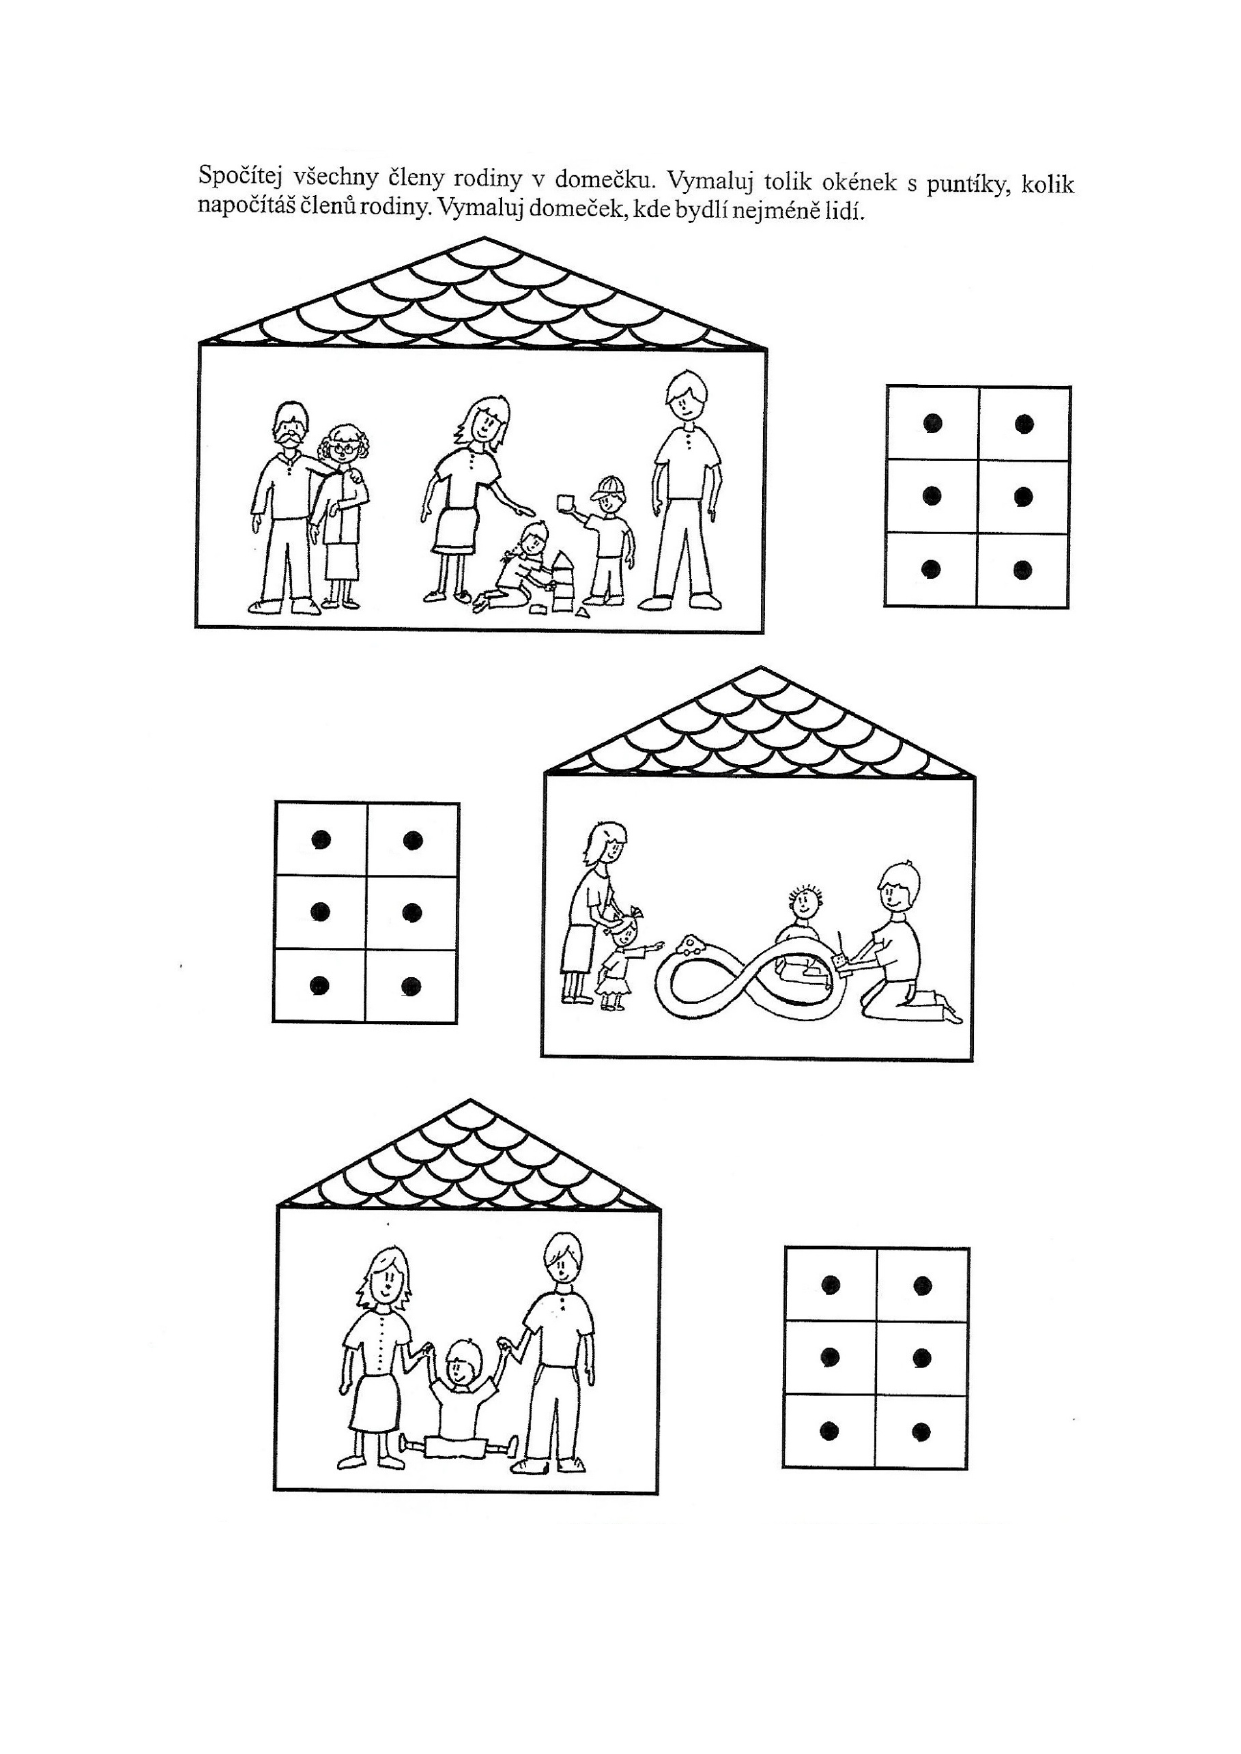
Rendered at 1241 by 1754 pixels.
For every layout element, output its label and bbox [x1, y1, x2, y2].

picture [147, 147, 1093, 1524]
